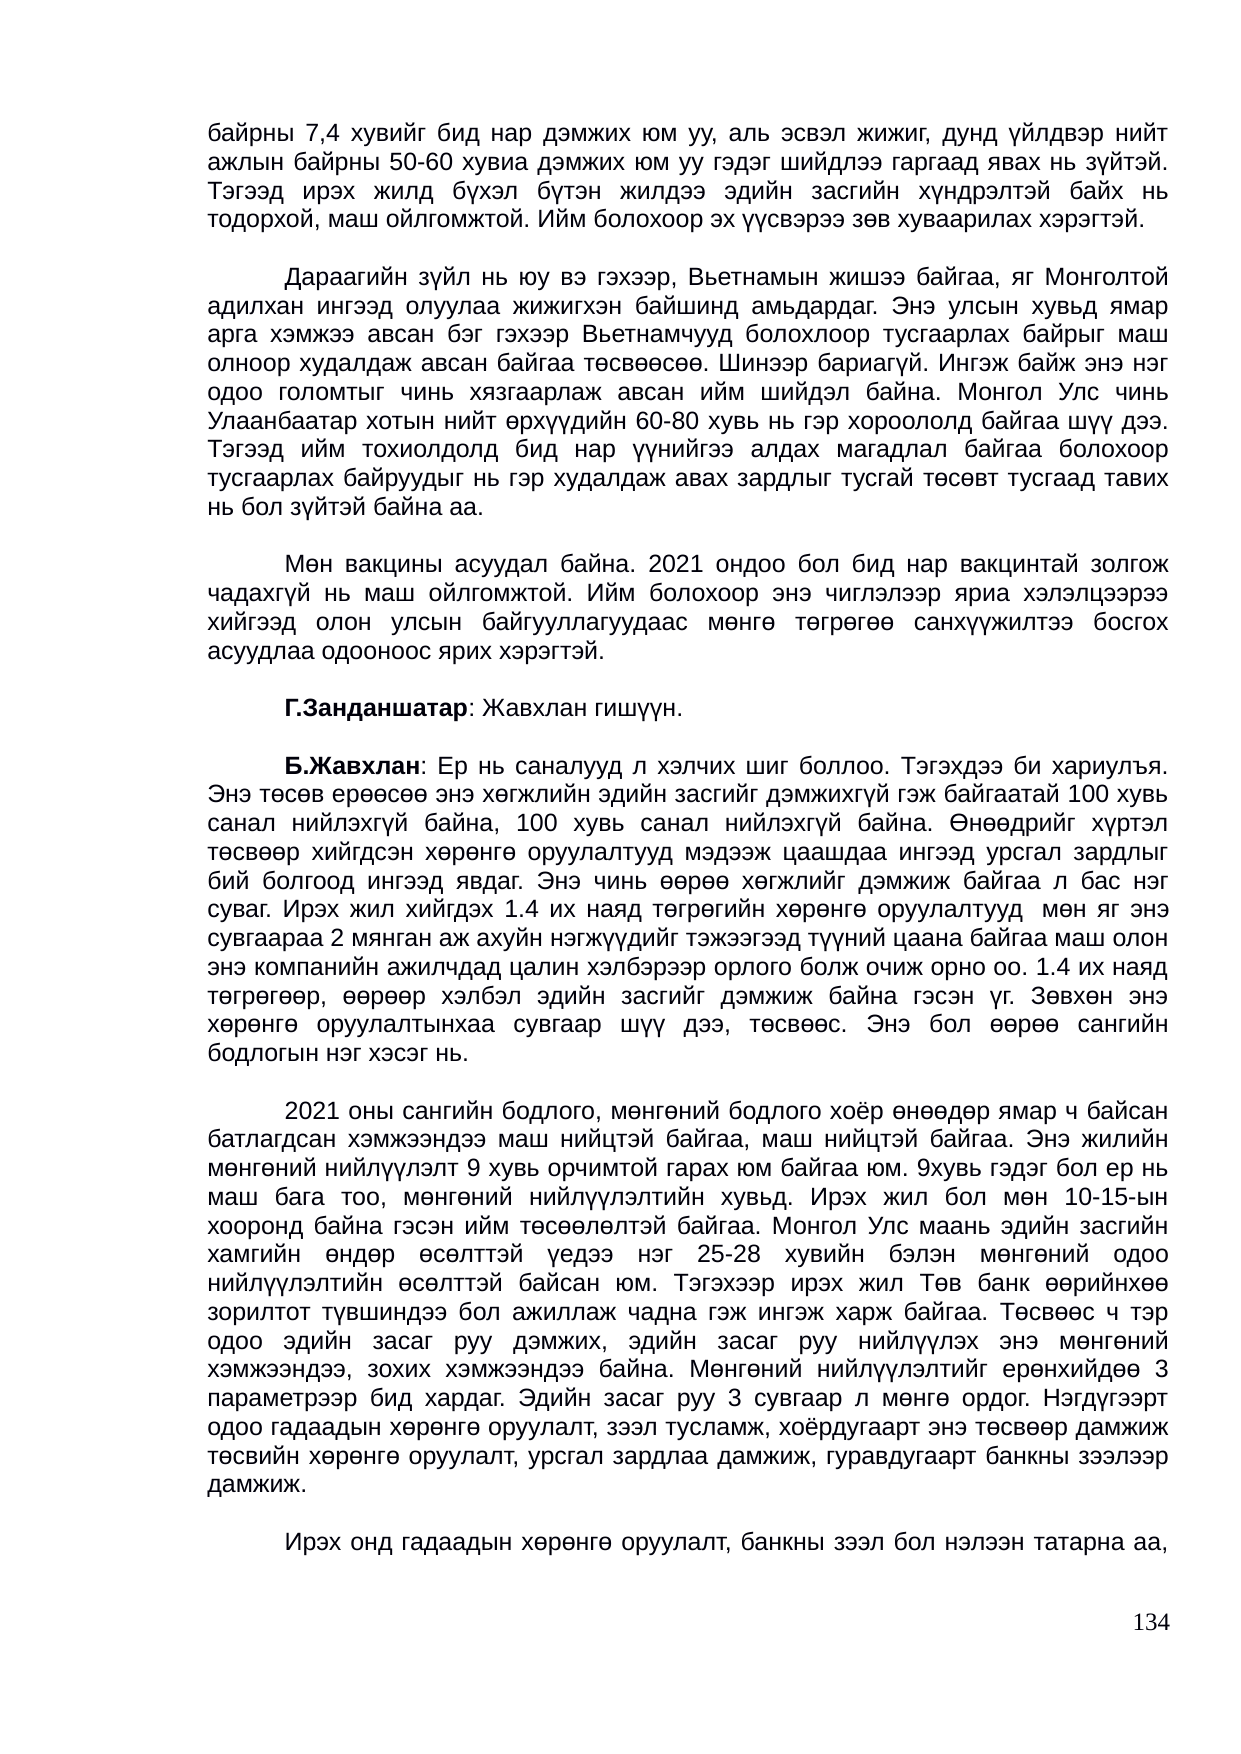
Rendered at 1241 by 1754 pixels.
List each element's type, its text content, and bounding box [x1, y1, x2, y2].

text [207, 1527, 1170, 1556]
text Мөн вакцины асуудал байна. 2021 ондоо бол бид нар вакцинтай золгож чадахгүй нь маш ойлгомжтой. Ийм болохоор энэ чиглэлээр яриа хэлэлцээрээ хийгээд олон улсын байгууллагуудаас мөнгө төгрөгөө санхүүжилтээ босгох асуудлаа одооноос ярих хэрэгтэй. [207, 549, 1170, 664]
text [207, 118, 1170, 233]
text Б.Жавхлан: Ер нь саналууд л хэлчих шиг боллоо. Тэгэхдээ би хариулъя. Энэ төсөв ерөөсөө энэ хөгжлийн эдийн засгийг дэмжихгүй гэж байгаатай 100 хувь санал нийлэхгүй байна, 100 хувь санал нийлэхгүй байна. Өнөөдрийг хүртэл төсвөөр хийгдсэн хөрөнгө оруулалтууд мэдээж цаашдаа ингээд урсгал зардлыг бий болгоод ингээд явдаг. Энэ чинь өөрөө хөгжлийг дэмжиж байгаа л бас нэг суваг. Ирэх жил хийгдэх 1.4 их наяд төгрөгийн хөрөнгө оруулалтууд мөн яг энэ сувгаараа 2 мянган аж ахуйн нэгжүүдийг тэжээгээд түүний цаана байгаа маш олон энэ компанийн ажилчдад цалин хэлбэрээр орлого болж очиж орно оо. 1.4 их наяд төгрөгөөр, өөрөөр хэлбэл эдийн засгийг дэмжиж байна гэсэн үг. Зөвхөн энэ хөрөнгө оруулалтынхаа сувгаар шүү дээ, төсвөөс. Энэ бол өөрөө сангийн бодлогын нэг хэсэг нь. [207, 751, 1170, 1067]
text Дараагийн зүйл нь юу вэ гэхээр, Вьетнамын жишээ байгаа, яг Монголтой адилхан ингээд олуулаа жижигхэн байшинд амьдардаг. Энэ улсын хувьд ямар арга хэмжээ авсан бэг гэхээр Вьетнамчууд болохлоор тусгаарлах байрыг маш олноор худалдаж авсан байгаа төсвөөсөө. Шинээр бариагүй. Ингэж байж энэ нэг одоо голомтыг чинь хязгаарлаж авсан ийм шийдэл байна. Монгол Улс чинь Улаанбаатар хотын нийт өрхүүдийн 60-80 хувь нь гэр хороололд байгаа шүү дээ. Тэгээд ийм тохиолдолд бид нар үүнийгээ алдах магадлал байгаа болохоор тусгаарлах байруудыг нь гэр худалдаж авах зардлыг тусгай төсөвт тусгаад тавих нь бол зүйтэй байна аа. [207, 262, 1170, 521]
text Г.Занданшатар: Жавхлан гишүүн. [207, 693, 1170, 722]
text 2021 оны сангийн бодлого, мөнгөний бодлого хоёр өнөөдөр ямар ч байсан батлагдсан хэмжээндээ маш нийцтэй байгаа, маш нийцтэй байгаа. Энэ жилийн мөнгөний нийлүүлэлт 9 хувь орчимтой гарах юм байгаа юм. 9хувь гэдэг бол ер нь маш бага тоо, мөнгөний нийлүүлэлтийн хувьд. Ирэх жил бол мөн 10-15-ын хооронд байна гэсэн ийм төсөөлөлтэй байгаа. Монгол Улс маань эдийн засгийн хамгийн өндөр өсөлттэй үедээ нэг 25-28 хувийн бэлэн мөнгөний одоо нийлүүлэлтийн өсөлттэй байсан юм. Тэгэхээр ирэх жил Төв банк өөрийнхөө зорилтот түвшиндээ бол ажиллаж чадна гэж ингэж харж байгаа. Төсвөөс ч тэр одоо эдийн засаг руу дэмжих, эдийн засаг руу нийлүүлэх энэ мөнгөний хэмжээндээ, зохих хэмжээндээ байна. Мөнгөний нийлүүлэлтийг ерөнхийдөө 3 параметрээр бид хардаг. Эдийн засаг руу 3 сувгаар л мөнгө ордог. Нэгдүгээрт одоо гадаадын хөрөнгө оруулалт, зээл тусламж, хоёрдугаарт энэ төсвөөр дамжиж төсвийн хөрөнгө оруулалт, урсгал зардлаа дамжиж, гуравдугаарт банкны зээлээр дамжиж. [207, 1096, 1170, 1498]
